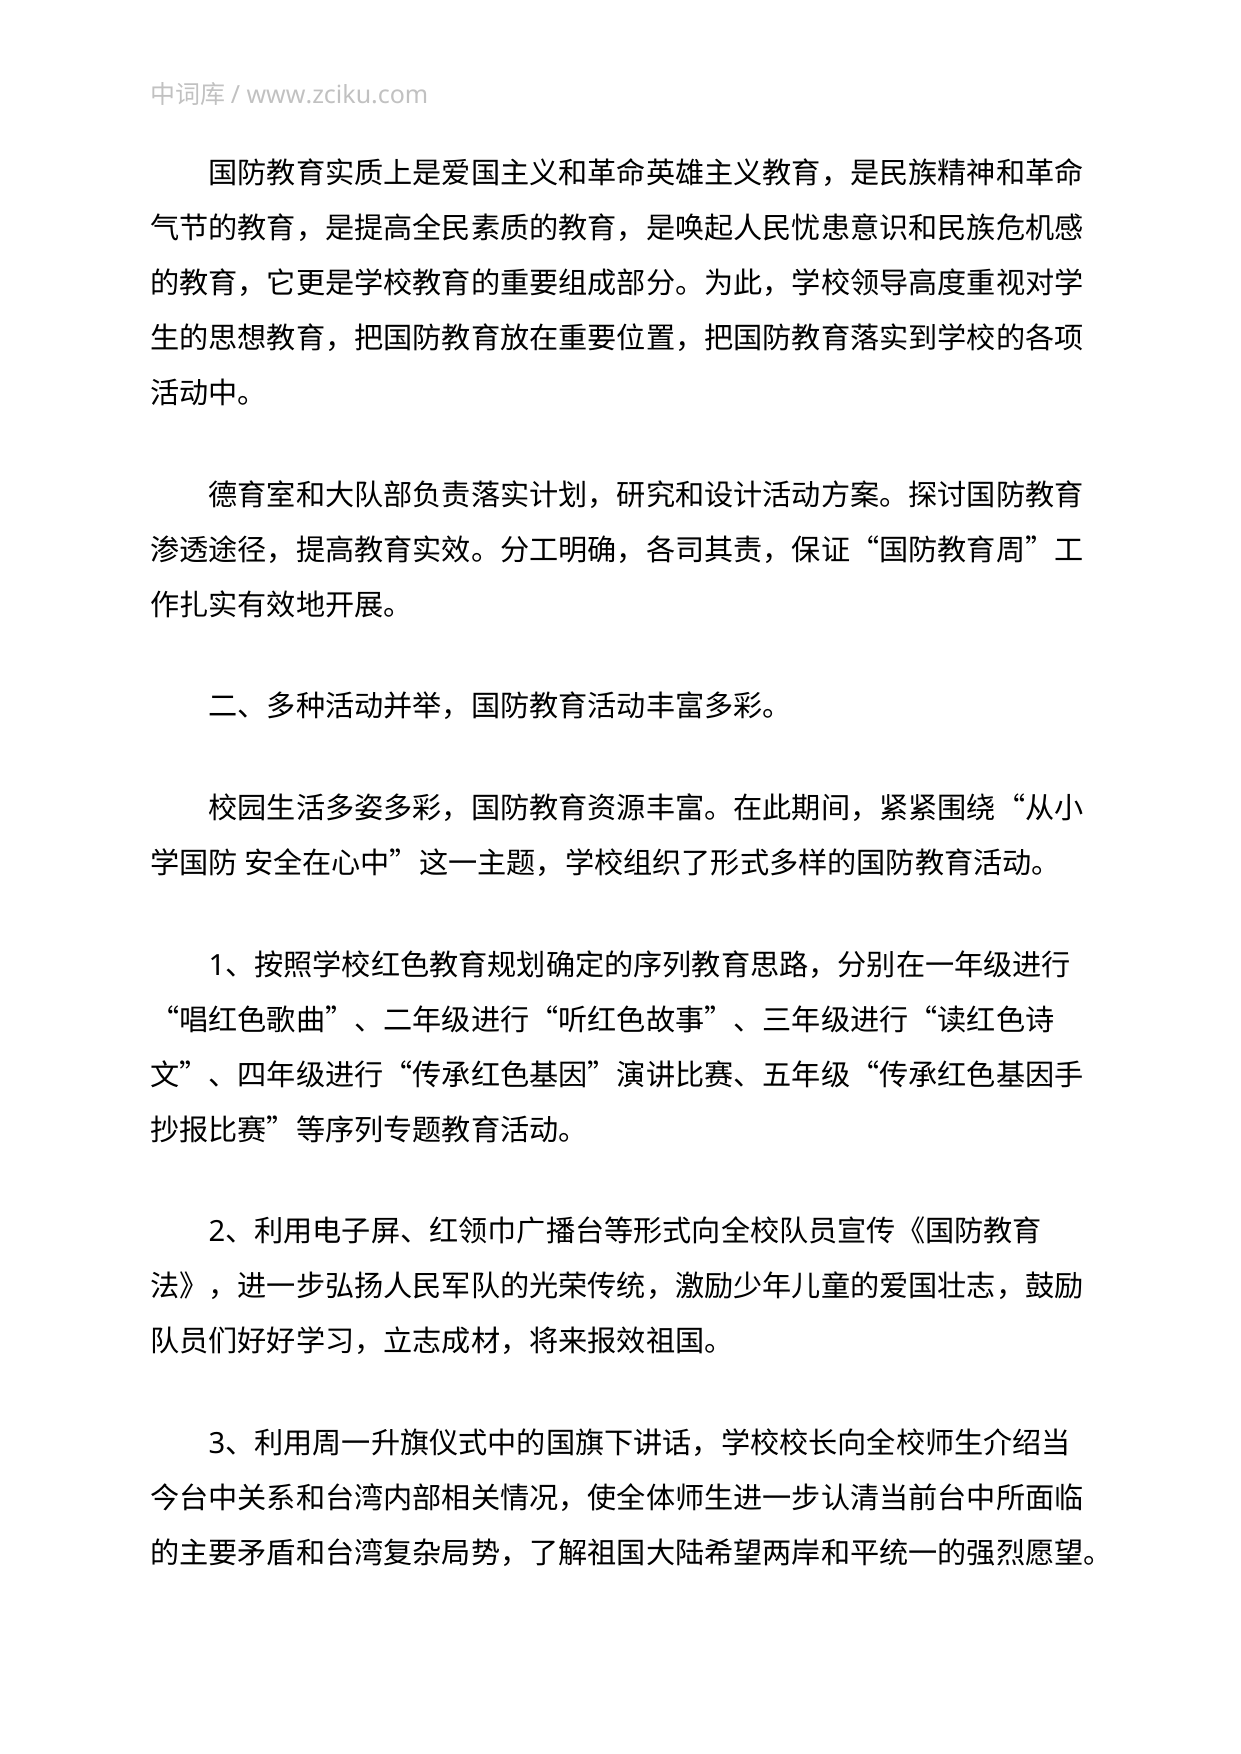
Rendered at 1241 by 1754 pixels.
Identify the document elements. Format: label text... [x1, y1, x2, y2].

text 二、多种活动并举，国防教育活动丰富多彩。 [150, 683, 1090, 725]
text 校园生活多姿多彩，国防教育资源丰富。在此期间，紧紧围绕“从小学国防 安全在心中”这一主题，学校组织了形式多样的国防教育活动。 [150, 785, 1090, 882]
text 1、按照学校红色教育规划确定的序列教育思路，分别在一年级进行“唱红色歌曲”、二年级进行“听红色故事”、三年级进行“读红色诗文”、四年级进行“传承红色基因”演讲比赛、五年级“传承红色基因手抄报比赛”等序列专题教育活动。 [150, 941, 1090, 1148]
text 3、利用周一升旗仪式中的国旗下讲话，学校校长向全校师生介绍当今台中关系和台湾内部相关情况，使全体师生进一步认清当前台中所面临的主要矛盾和台湾复杂局势，了解祖国大陆希望两岸和平统一的强烈愿望。 [150, 1419, 1090, 1572]
text 国防教育实质上是爱国主义和革命英雄主义教育，是民族精神和革命气节的教育，是提高全民素质的教育，是唤起人民忧患意识和民族危机感的教育，它更是学校教育的重要组成部分。为此，学校领导高度重视对学生的思想教育，把国防教育放在重要位置，把国防教育落实到学校的各项活动中。 [150, 150, 1090, 412]
text 德育室和大队部负责落实计划，研究和设计活动方案。探讨国防教育渗透途径，提高教育实效。分工明确，各司其责，保证“国防教育周”工作扎实有效地开展。 [150, 471, 1090, 623]
text 2、利用电子屏、红领巾广播台等形式向全校队员宣传《国防教育法》，进一步弘扬人民军队的光荣传统，激励少年儿童的爱国壮志，鼓励队员们好好学习，立志成材，将来报效祖国。 [150, 1208, 1090, 1360]
